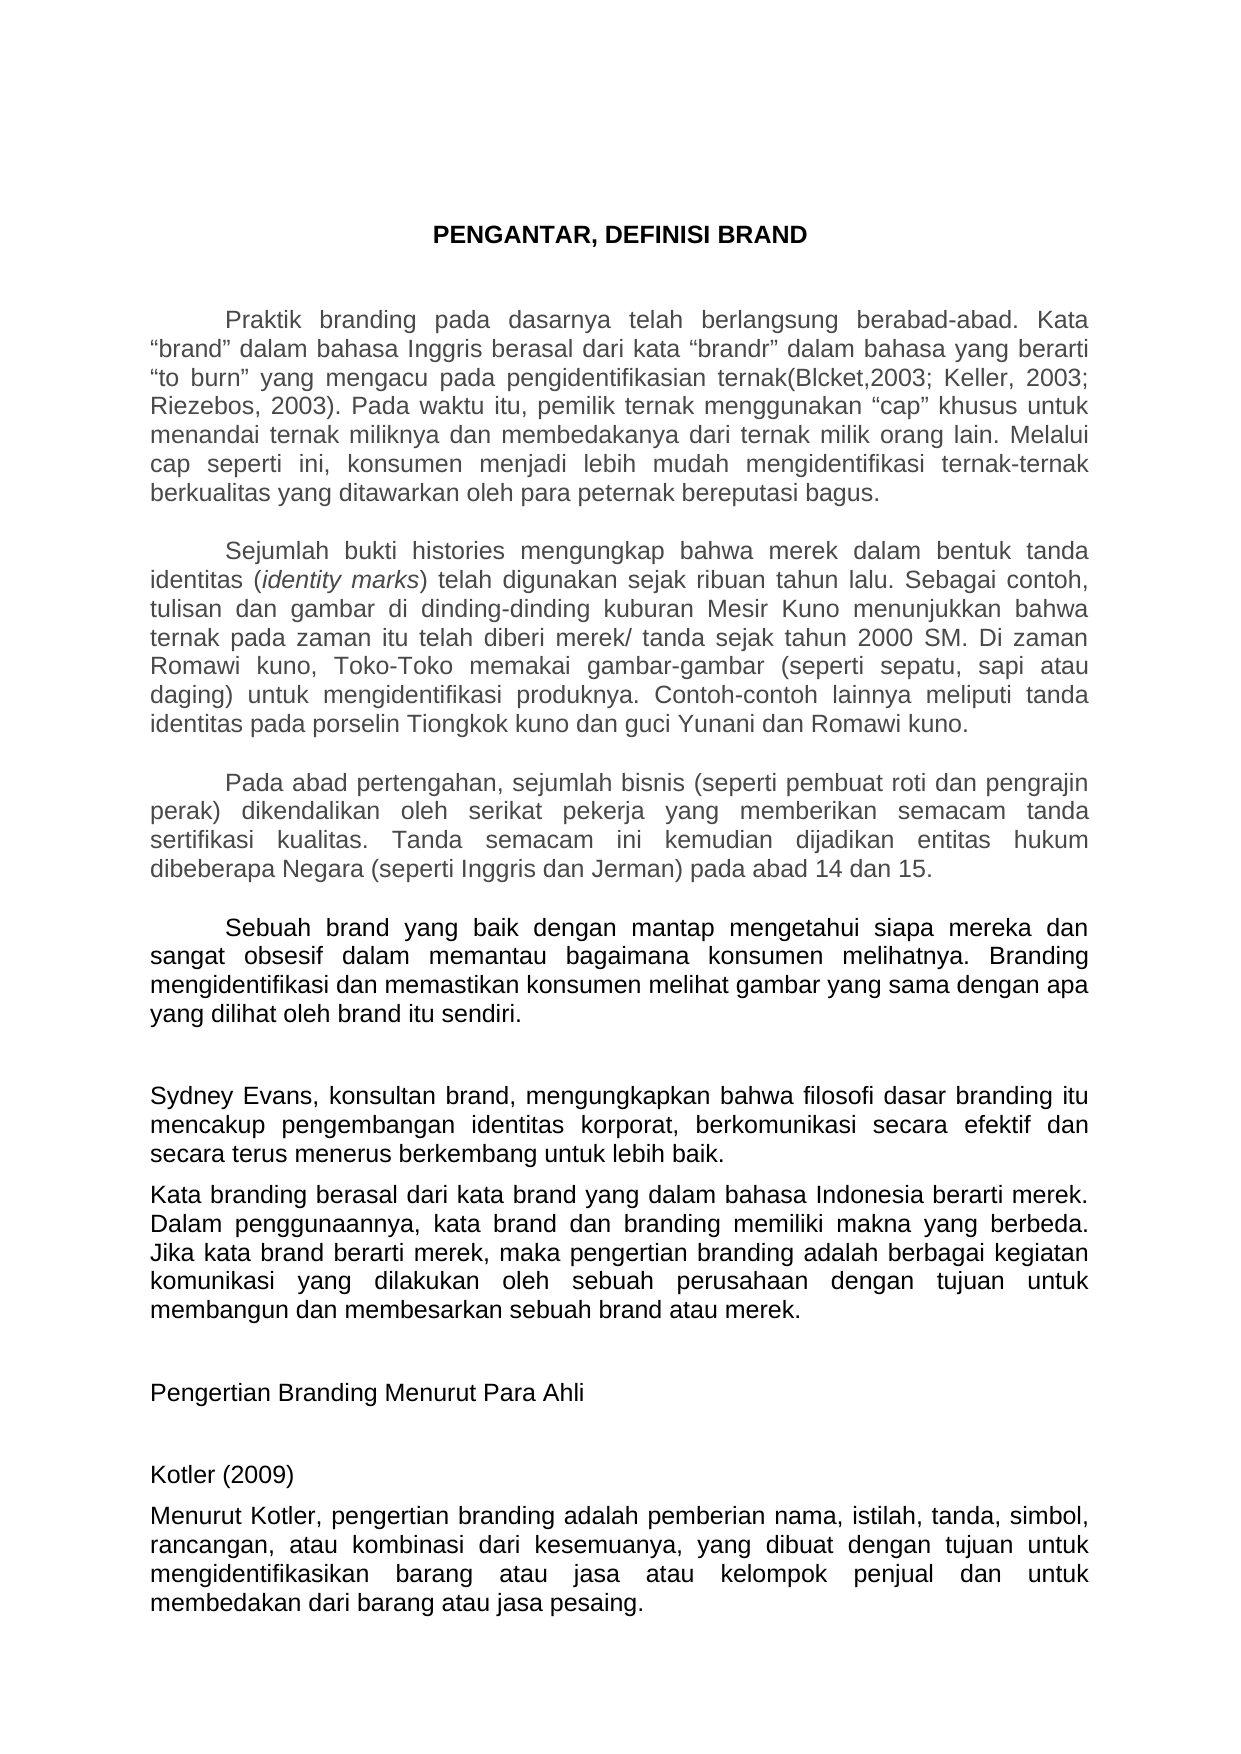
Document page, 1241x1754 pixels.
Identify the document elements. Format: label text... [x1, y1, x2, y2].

text Pada abad pertengahan, sejumlah bisnis (seperti pembuat roti dan pengrajin perak) dikendalikan oleh serikat pekerja yang memberikan semacam tanda sertifikasi kualitas. Tanda semacam ini kemudian dijadikan entitas hukum dibeberapa Negara (seperti Inggris dan Jerman) pada abad 14 dan 15. [150, 767, 1090, 882]
text Sydney Evans, konsultan brand, mengungkapkan bahwa filosofi dasar branding itu mencakup pengembangan identitas korporat, berkomunikasi secara efektif dan secara terus menerus berkembang untuk lebih baik. [150, 1081, 1090, 1167]
text Sejumlah bukti histories mengungkap bahwa merek dalam bentuk tanda identitas (identity marks) telah digunakan sejak ribuan tahun lalu. Sebagai contoh, tulisan dan gambar di dinding-dinding kuburan Mesir Kuno menunjukkan bahwa ternak pada zaman itu telah diberi merek/ tanda sejak tahun 2000 SM. Di zaman Romawi kuno, Toko-Toko memakai gambar-gambar (seperti sepatu, sapi atau daging) untuk mengidentifikasi produknya. Contoh-contoh lainnya meliputi tanda identitas pada porselin Tiongkok kuno dan guci Yunani dan Romawi kuno. [150, 536, 1090, 737]
text Kata branding berasal dari kata brand yang dalam bahasa Indonesia berarti merek. Dalam penggunaannya, kata brand dan branding memiliki makna yang berbeda. Jika kata brand berarti merek, maka pengertian branding adalah berbagai kegiatan komunikasi yang dilakukan oleh sebuah perusahaan dengan tujuan untuk membangun dan membesarkan sebuah brand atau merek. [150, 1180, 1090, 1324]
text PENGANTAR, DEFINISI BRAND [150, 220, 1090, 249]
text Pengertian Branding Menurut Para Ahli [150, 1377, 1090, 1406]
text Praktik branding pada dasarnya telah berlangsung berabad-abad. Kata “brand” dalam bahasa Inggris berasal dari kata “brandr” dalam bahasa yang berarti “to burn” yang mengacu pada pengidentifikasian ternak(Blcket,2003; Keller, 2003; Riezebos, 2003). Pada waktu itu, pemilik ternak menggunakan “cap” khusus untuk menandai ternak miliknya dan membedakanya dari ternak milik orang lain. Melalui cap seperti ini, konsumen menjadi lebih mudah mengidentifikasi ternak-ternak berkualitas yang ditawarkan oleh para peternak bereputasi bagus. [150, 305, 1090, 506]
text Menurut Kotler, pengertian branding adalah pemberian nama, istilah, tanda, simbol, rancangan, atau kombinasi dari kesemuanya, yang dibuat dengan tujuan untuk mengidentifikasikan barang atau jasa atau kelompok penjual dan untuk membedakan dari barang atau jasa pesaing. [150, 1501, 1090, 1616]
text Kotler (2009) [150, 1460, 1090, 1489]
text Sebuah brand yang baik dengan mantap mengetahui siapa mereka dan sangat obsesif dalam memantau bagaimana konsumen melihatnya. Branding mengidentifikasi dan memastikan konsumen melihat gambar yang sama dengan apa yang dilihat oleh brand itu sendiri. [150, 912, 1090, 1027]
